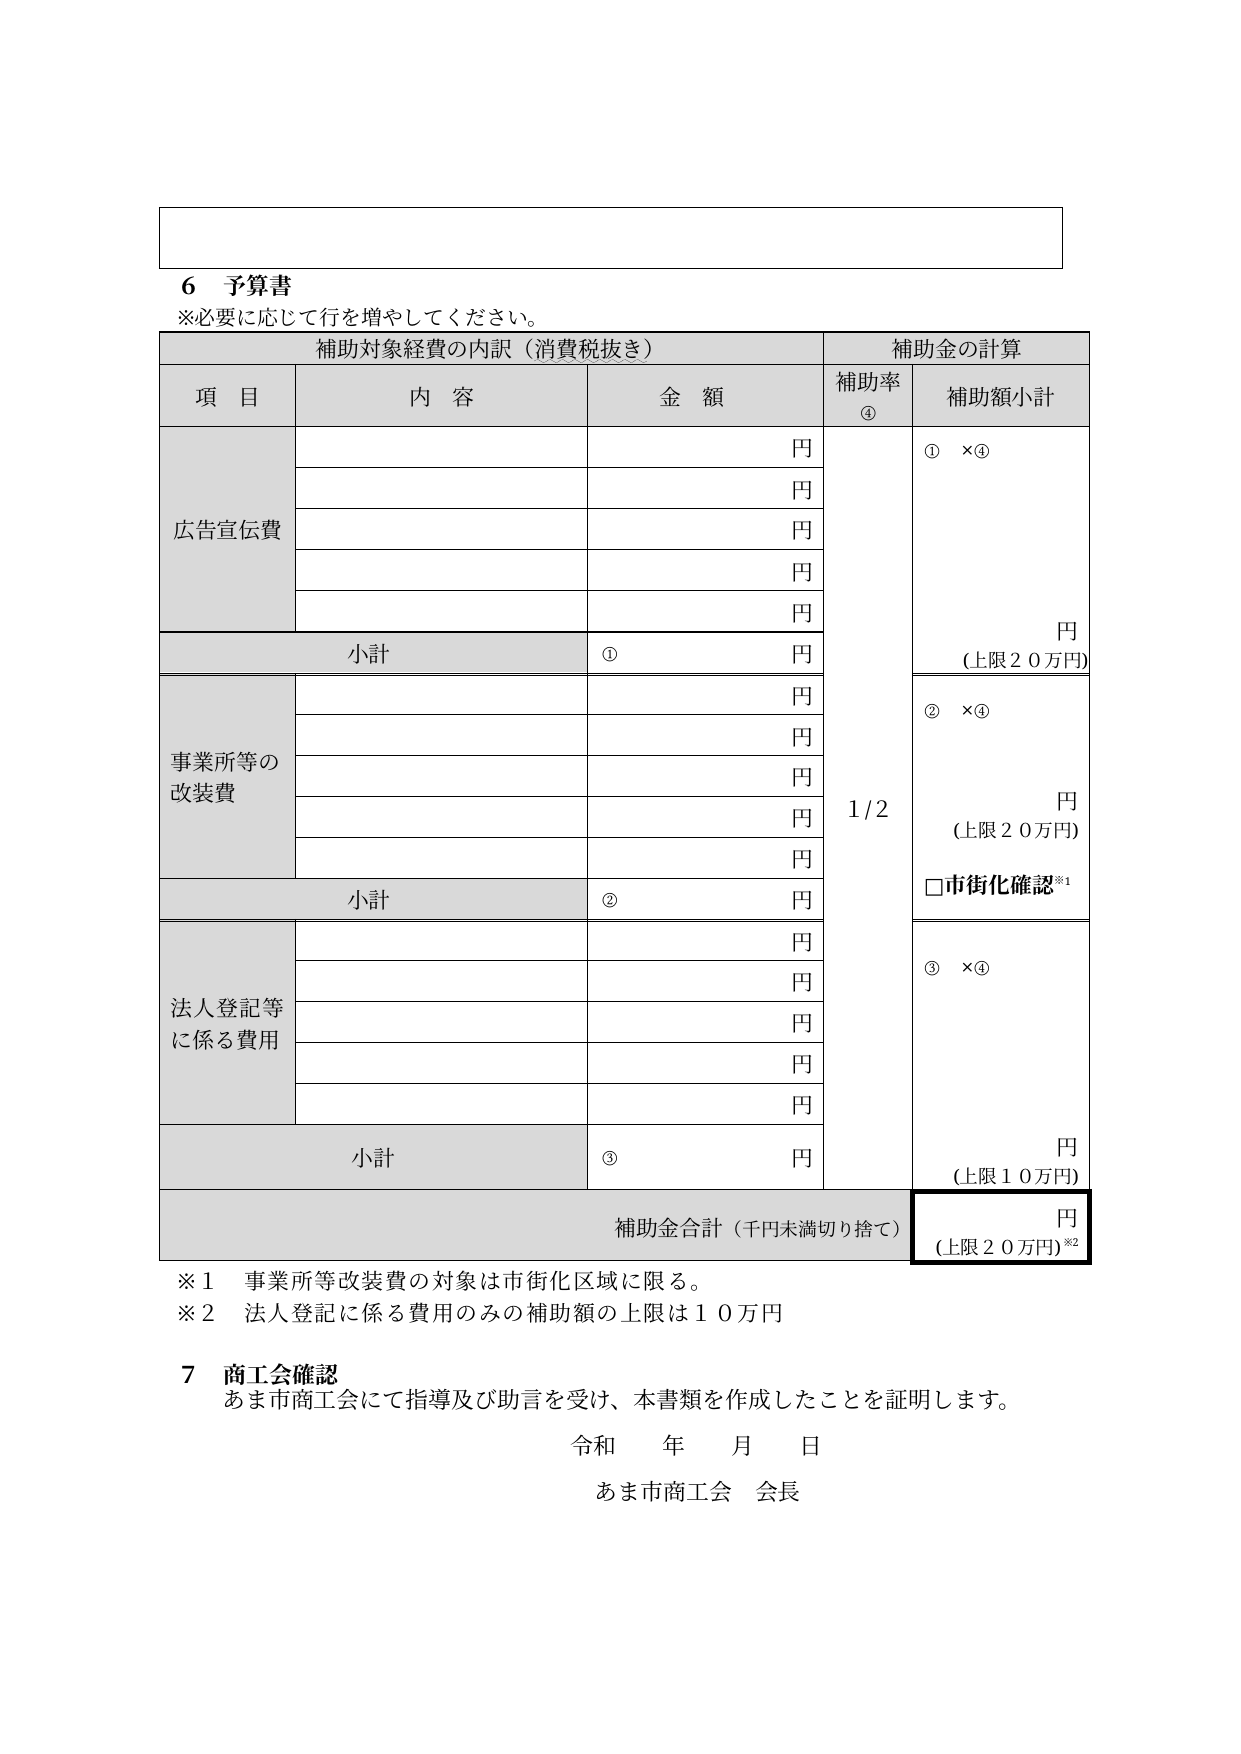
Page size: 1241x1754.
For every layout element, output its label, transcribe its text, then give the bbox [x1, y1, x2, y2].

table_cell 円 [632, 797, 823, 837]
table_cell [588, 797, 632, 837]
table_cell [296, 961, 587, 1001]
text あま市商工会 会長 [177, 1482, 801, 1505]
table_cell [296, 1084, 587, 1124]
table_cell [296, 1002, 587, 1042]
table_cell [588, 550, 632, 590]
text 令和 年 月 日 [177, 1436, 822, 1459]
table_cell 項 目 [160, 365, 295, 426]
table_cell [588, 1043, 632, 1083]
table_cell [296, 1043, 587, 1083]
table_header 補助金の計算 [824, 333, 1089, 364]
table_cell [588, 1084, 632, 1124]
table_cell [588, 509, 632, 549]
table_cell 円 [632, 427, 823, 467]
table_cell [296, 468, 587, 508]
table_cell 円 [632, 715, 823, 754]
table_cell [296, 509, 587, 549]
table_cell [296, 922, 587, 960]
table_cell [296, 715, 587, 754]
table_cell [588, 1002, 632, 1042]
table_cell ×④ 円 (上限２０万円) □市街化確認※1 [913, 676, 1089, 919]
table_cell [296, 838, 587, 878]
table_cell １/２ [824, 427, 912, 1189]
table_cell 補助額小計 [913, 365, 1089, 426]
table_cell 円 [632, 550, 823, 590]
table_cell ① [588, 633, 632, 672]
table_cell ③ [588, 1125, 632, 1189]
table_cell [588, 591, 632, 631]
table_cell 円 [632, 633, 823, 672]
table_cell 円 [632, 879, 823, 919]
table_header 補助対象経費の内訳（消費税抜き） [160, 333, 823, 364]
table_cell 円 [632, 961, 823, 1001]
table_cell 円 [632, 591, 823, 631]
table_cell 補助金合計（千円未満切り捨て） [160, 1190, 910, 1260]
table_header [160, 208, 1062, 267]
text あま市商工会にて指導及び助言を受け、本書類を作成したことを証明します。 [199, 1390, 1063, 1413]
text ※１ 事業所等改装費の対象は市街化区域に限る。 [177, 1264, 1063, 1296]
text ※２ 法人登記に係る費用のみの補助額の上限は１０万円 [177, 1296, 1063, 1327]
text ７ 商工会確認 [177, 1357, 1063, 1390]
table_cell 広告宣伝費 [160, 427, 295, 631]
table_cell [588, 468, 632, 508]
table_cell 小計 [160, 1125, 587, 1189]
table_cell [588, 427, 632, 467]
table_cell [296, 676, 587, 713]
table_cell [296, 797, 587, 837]
table_cell 円 (上限２０万円) ※2 [915, 1194, 1087, 1260]
table_cell 小計 [160, 879, 587, 919]
table_cell 円 [632, 1043, 823, 1083]
table_cell 法人登記等に係る費用 [160, 922, 295, 1124]
table_cell 円 [632, 756, 823, 796]
table_cell 小計 [160, 633, 587, 672]
table_cell 円 [632, 676, 823, 713]
table_cell 円 [632, 1125, 823, 1189]
table_cell [296, 591, 587, 631]
table_cell [296, 550, 587, 590]
table_cell 内 容 [296, 365, 587, 426]
table_cell [588, 365, 632, 426]
text ※必要に応じて行を増やしてください。 [177, 301, 1063, 331]
text ６ 予算書 [177, 269, 1063, 301]
table_cell [588, 715, 632, 754]
table_cell [588, 838, 632, 878]
table_cell [588, 922, 632, 960]
table_cell 補助率 ④ [824, 365, 912, 426]
table_cell 円 [632, 922, 823, 960]
table_cell [588, 676, 632, 713]
table_cell ② [588, 879, 632, 919]
table_cell 金 額 [632, 365, 823, 426]
table_cell [296, 756, 587, 796]
table_cell [588, 756, 632, 796]
table_cell 円 [632, 1002, 823, 1042]
table_cell 事業所等の 改装費 [160, 676, 295, 878]
table_cell ×④ 円 (上限２０万円) [913, 427, 1089, 672]
table_cell [588, 961, 632, 1001]
table_cell 円 [632, 838, 823, 878]
table_cell 円 [632, 1084, 823, 1124]
table_cell 円 [632, 468, 823, 508]
table_cell 円 [632, 509, 823, 549]
table_cell ×④ 円 (上限１０万円) [913, 922, 1089, 1189]
table_cell [296, 427, 587, 467]
